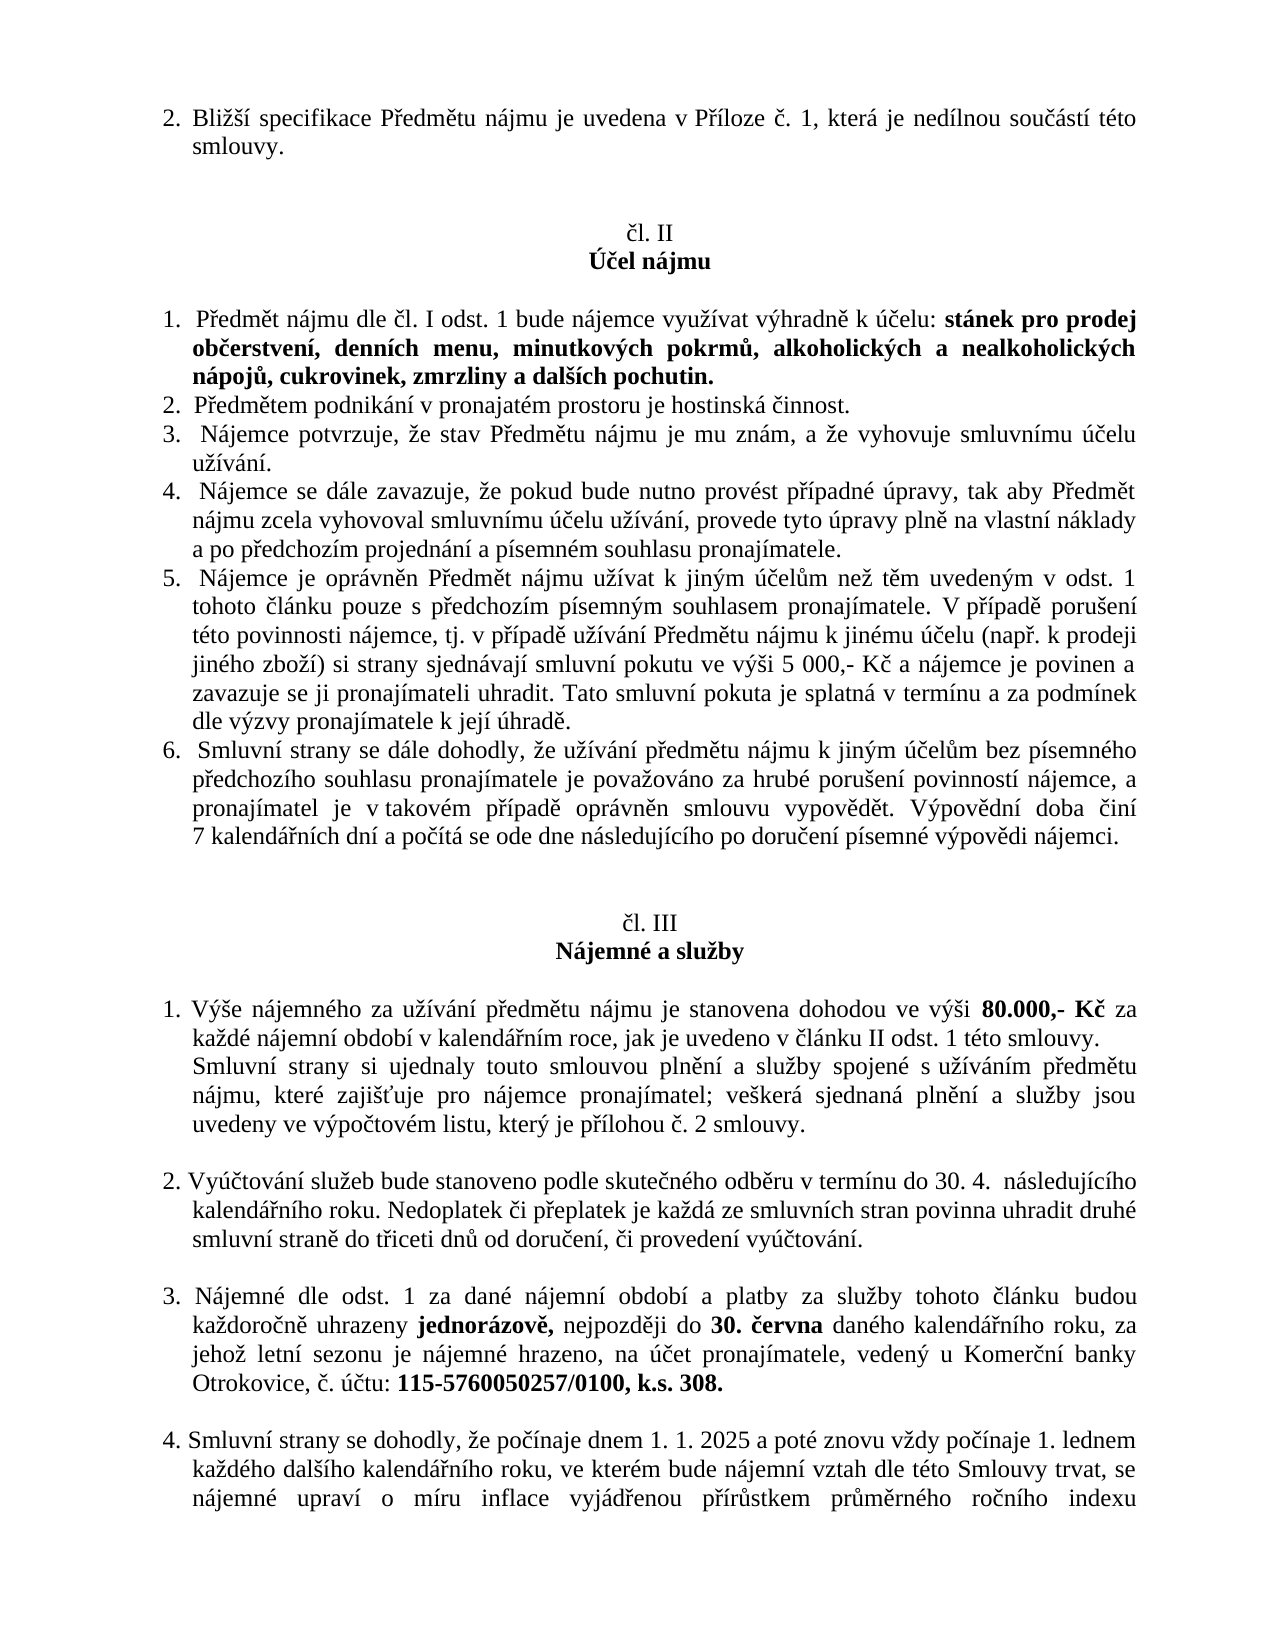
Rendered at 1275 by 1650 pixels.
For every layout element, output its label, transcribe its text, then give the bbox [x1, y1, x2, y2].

list Nájemné dle odst. 1 za dané nájemní období a platby za služby tohoto článku budou každoročně uhrazeny jednorázově, nejpozději do 30. června daného kalendářního roku, za jehož letní sezonu je nájemné hrazeno, na účet pronajímatele, vedený u Komerční banky Otrokovice, č. účtu: 115-5760050257/0100, k.s. 308. [162, 1281, 1137, 1396]
text Smluvní strany si ujednaly touto smlouvou plnění a služby spojené s užíváním předmětu nájmu, které zajišťuje pro nájemce pronajímatel; veškerá sjednaná plnění a služby jsou uvedeny ve výpočtovém listu, který je přílohou č. 2 smlouvy. [162, 1051, 1137, 1138]
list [162, 1425, 1137, 1511]
text 2. Bližší specifikace Předmětu nájmu je uvedena v Příloze č. 1, která je nedílnou součástí této smlouvy. [162, 103, 1137, 160]
list Vyúčtování služeb bude stanoveno podle skutečného odběru v termínu do 30. 4. následujícího kalendářního roku. Nedoplatek či přeplatek je každá ze smluvních stran povinna uhradit druhé smluvní straně do třiceti dnů od doručení, či provedení vyúčtování. [162, 1166, 1137, 1253]
list Nájemce je oprávněn Předmět nájmu užívat k jiným účelům než těm uvedeným v odst. 1 tohoto článku pouze s předchozím písemným souhlasem pronajímatele. V případě porušení této povinnosti nájemce, tj. v případě užívání Předmětu nájmu k jinému účelu (např. k prodeji jiného zboží) si strany sjednávají smluvní pokutu ve výši 5 000,- Kč a nájemce je povinen a zavazuje se ji pronajímateli uhradit. Tato smluvní pokuta je splatná v termínu a za podmínek dle výzvy pronajímatele k její úhradě. [162, 563, 1137, 735]
text Účel nájmu [162, 246, 1137, 275]
list Smluvní strany se dále dohodly, že užívání předmětu nájmu k jiným účelům bez písemného předchozího souhlasu pronajímatele je považováno za hrubé porušení povinností nájemce, a pronajímatel je v takovém případě oprávněn smlouvu vypovědět. Výpovědní doba činí 7 kalendářních dní a počítá se ode dne následujícího po doručení písemné výpovědi nájemci. [162, 735, 1137, 850]
list Výše nájemného za užívání předmětu nájmu je stanovena dohodou ve výši 80.000,- Kč za každé nájemní období v kalendářním roce, jak je uvedeno v článku II odst. 1 této smlouvy. [162, 994, 1137, 1051]
text čl. III [162, 908, 1137, 936]
text Nájemné a služby [162, 936, 1137, 965]
list Předmětem podnikání v pronajatém prostoru je hostinská činnost. [162, 390, 1137, 419]
list Předmět nájmu dle čl. I odst. 1 bude nájemce využívat výhradně k účelu: stánek pro prodej občerstvení, denních menu, minutkových pokrmů, alkoholických a nealkoholických nápojů, cukrovinek, zmrzliny a dalších pochutin. [162, 304, 1137, 390]
list Nájemce potvrzuje, že stav Předmětu nájmu je mu znám, a že vyhovuje smluvnímu účelu užívání. [162, 419, 1137, 476]
text čl. II [162, 218, 1137, 246]
list Nájemce se dále zavazuje, že pokud bude nutno provést případné úpravy, tak aby Předmět nájmu zcela vyhovoval smluvnímu účelu užívání, provede tyto úpravy plně na vlastní náklady a po předchozím projednání a písemném souhlasu pronajímatele. [162, 476, 1137, 563]
